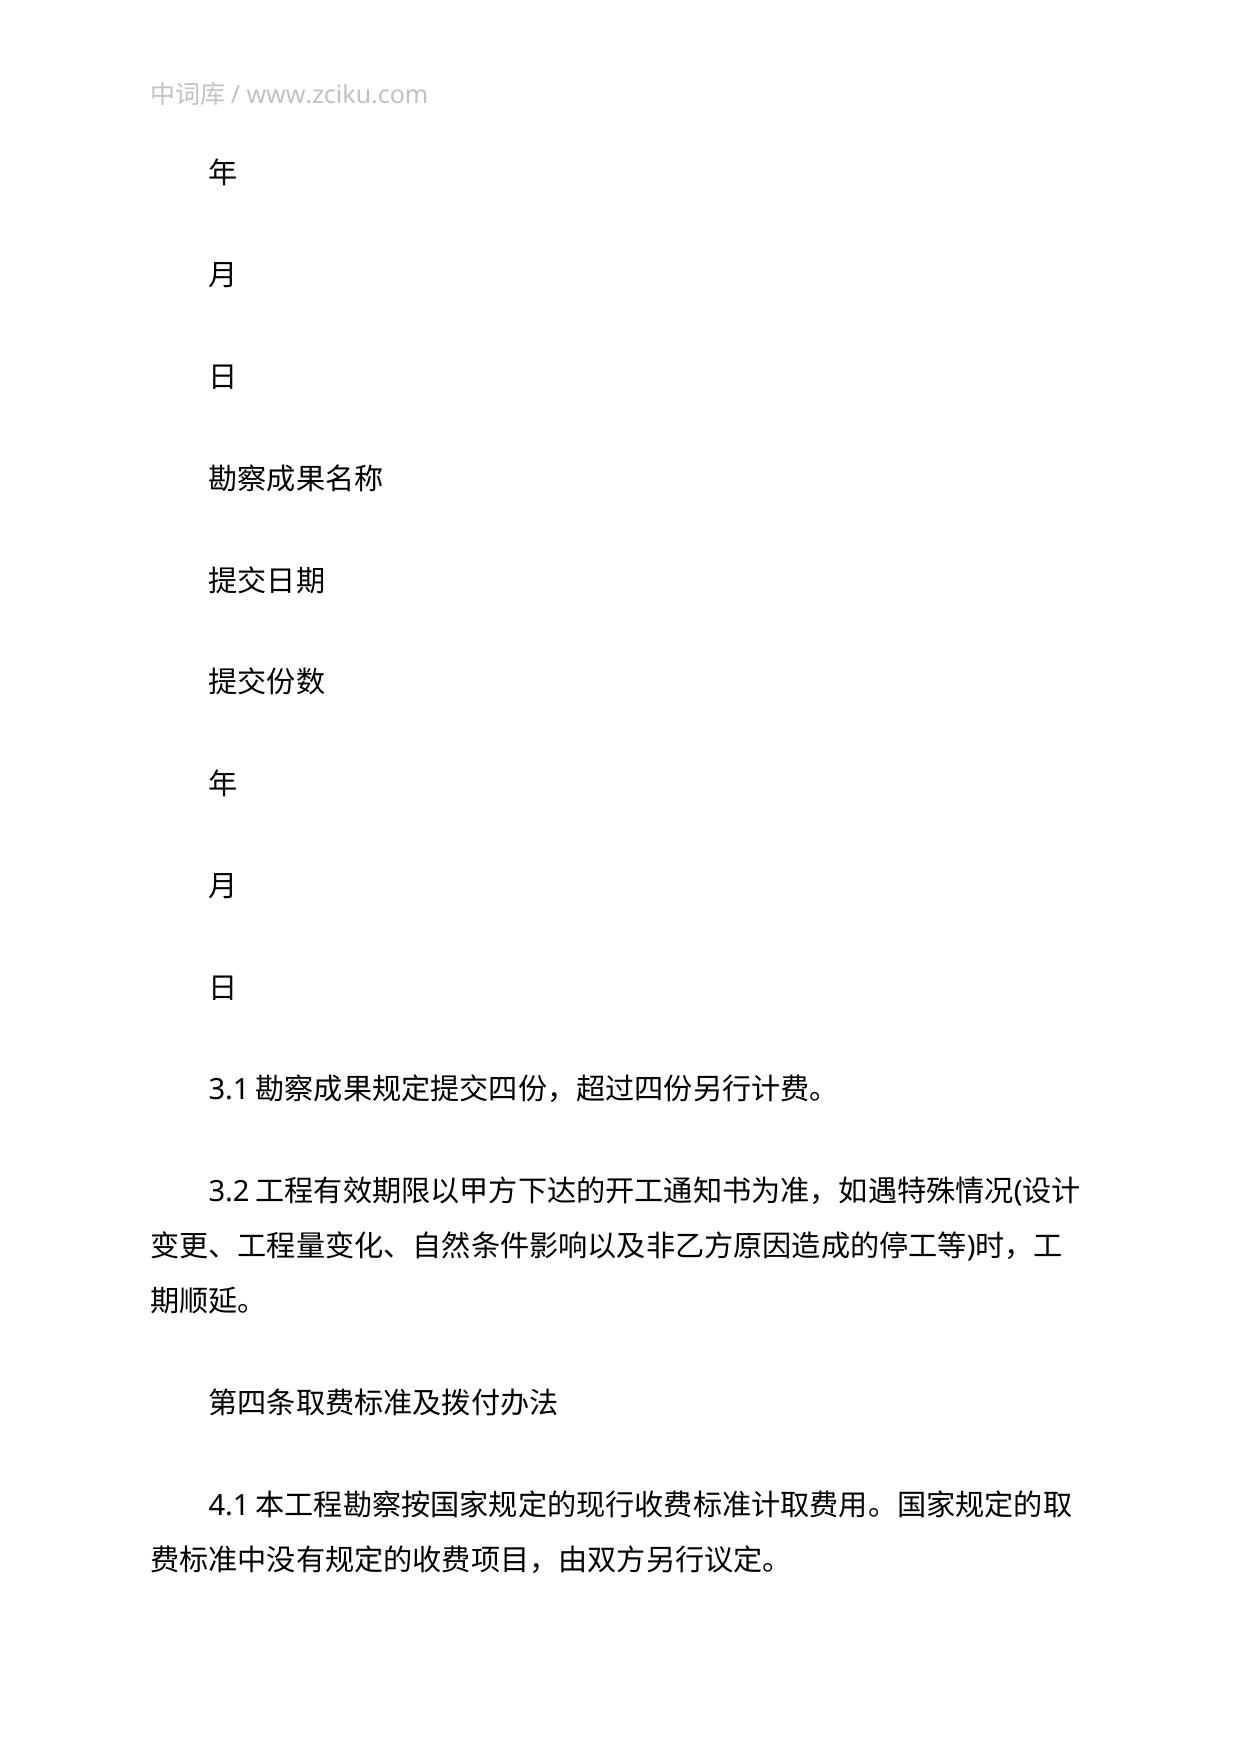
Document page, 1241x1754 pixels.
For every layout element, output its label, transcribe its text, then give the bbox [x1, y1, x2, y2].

text 日 [150, 964, 1090, 1006]
text 提交份数 [150, 659, 1090, 701]
text 勘察成果名称 [150, 455, 1090, 498]
text 年 [150, 150, 1090, 192]
text 月 [150, 862, 1090, 905]
text 4.1本工程勘察按国家规定的现行收费标准计取费用。国家规定的取费标准中没有规定的收费项目，由双方另行议定。 [150, 1481, 1090, 1579]
text 月 [150, 252, 1090, 294]
text 提交日期 [150, 557, 1090, 599]
text 3.1勘察成果规定提交四份，超过四份另行计费。 [150, 1066, 1090, 1108]
text 3.2工程有效期限以甲方下达的开工通知书为准，如遇特殊情况(设计变更、工程量变化、自然条件影响以及非乙方原因造成的停工等)时，工期顺延。 [150, 1168, 1090, 1320]
text 年 [150, 761, 1090, 803]
text 日 [150, 353, 1090, 396]
text 第四条取费标准及拨付办法 [150, 1380, 1090, 1422]
